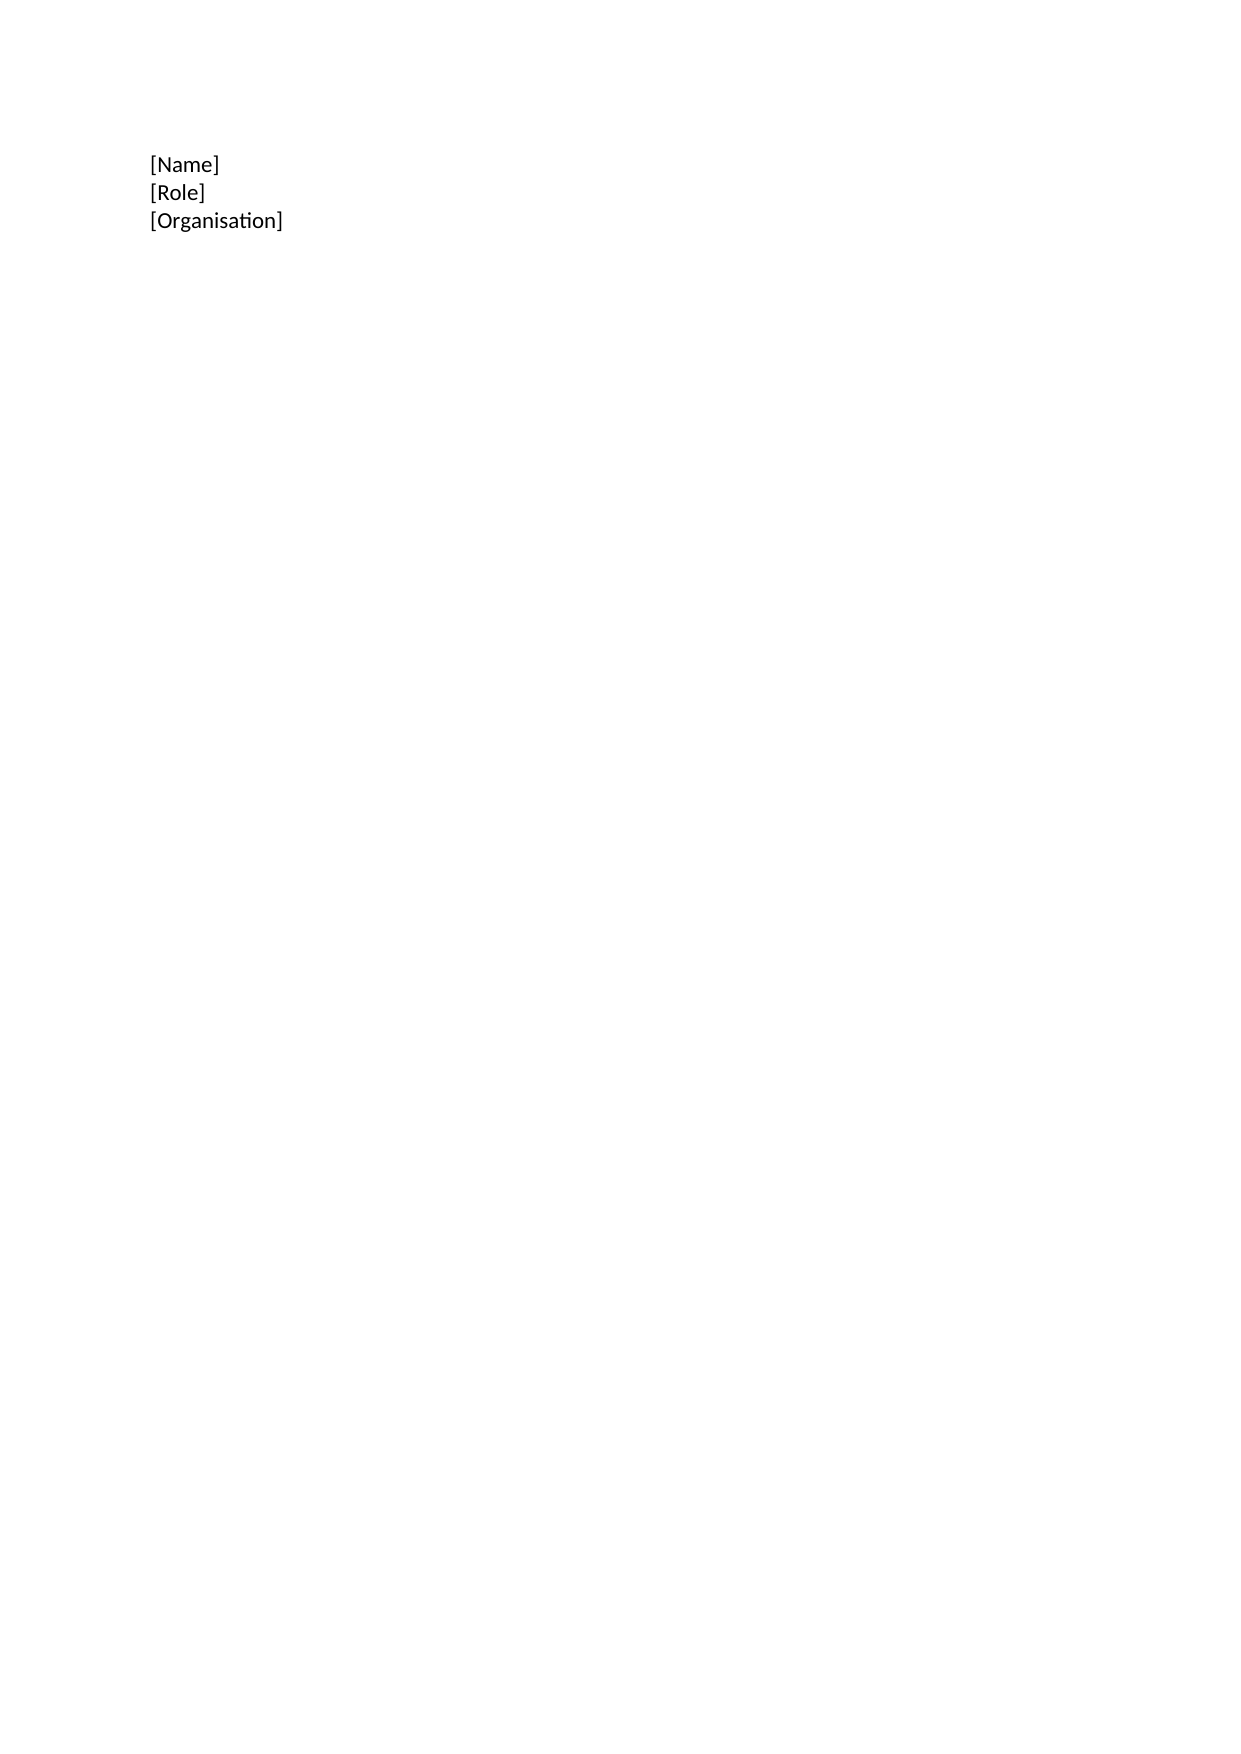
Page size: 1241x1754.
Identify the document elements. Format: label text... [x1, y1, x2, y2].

text [Organisation] [150, 206, 1090, 234]
text [Role] [150, 178, 1090, 206]
text [Name] [150, 150, 1090, 178]
